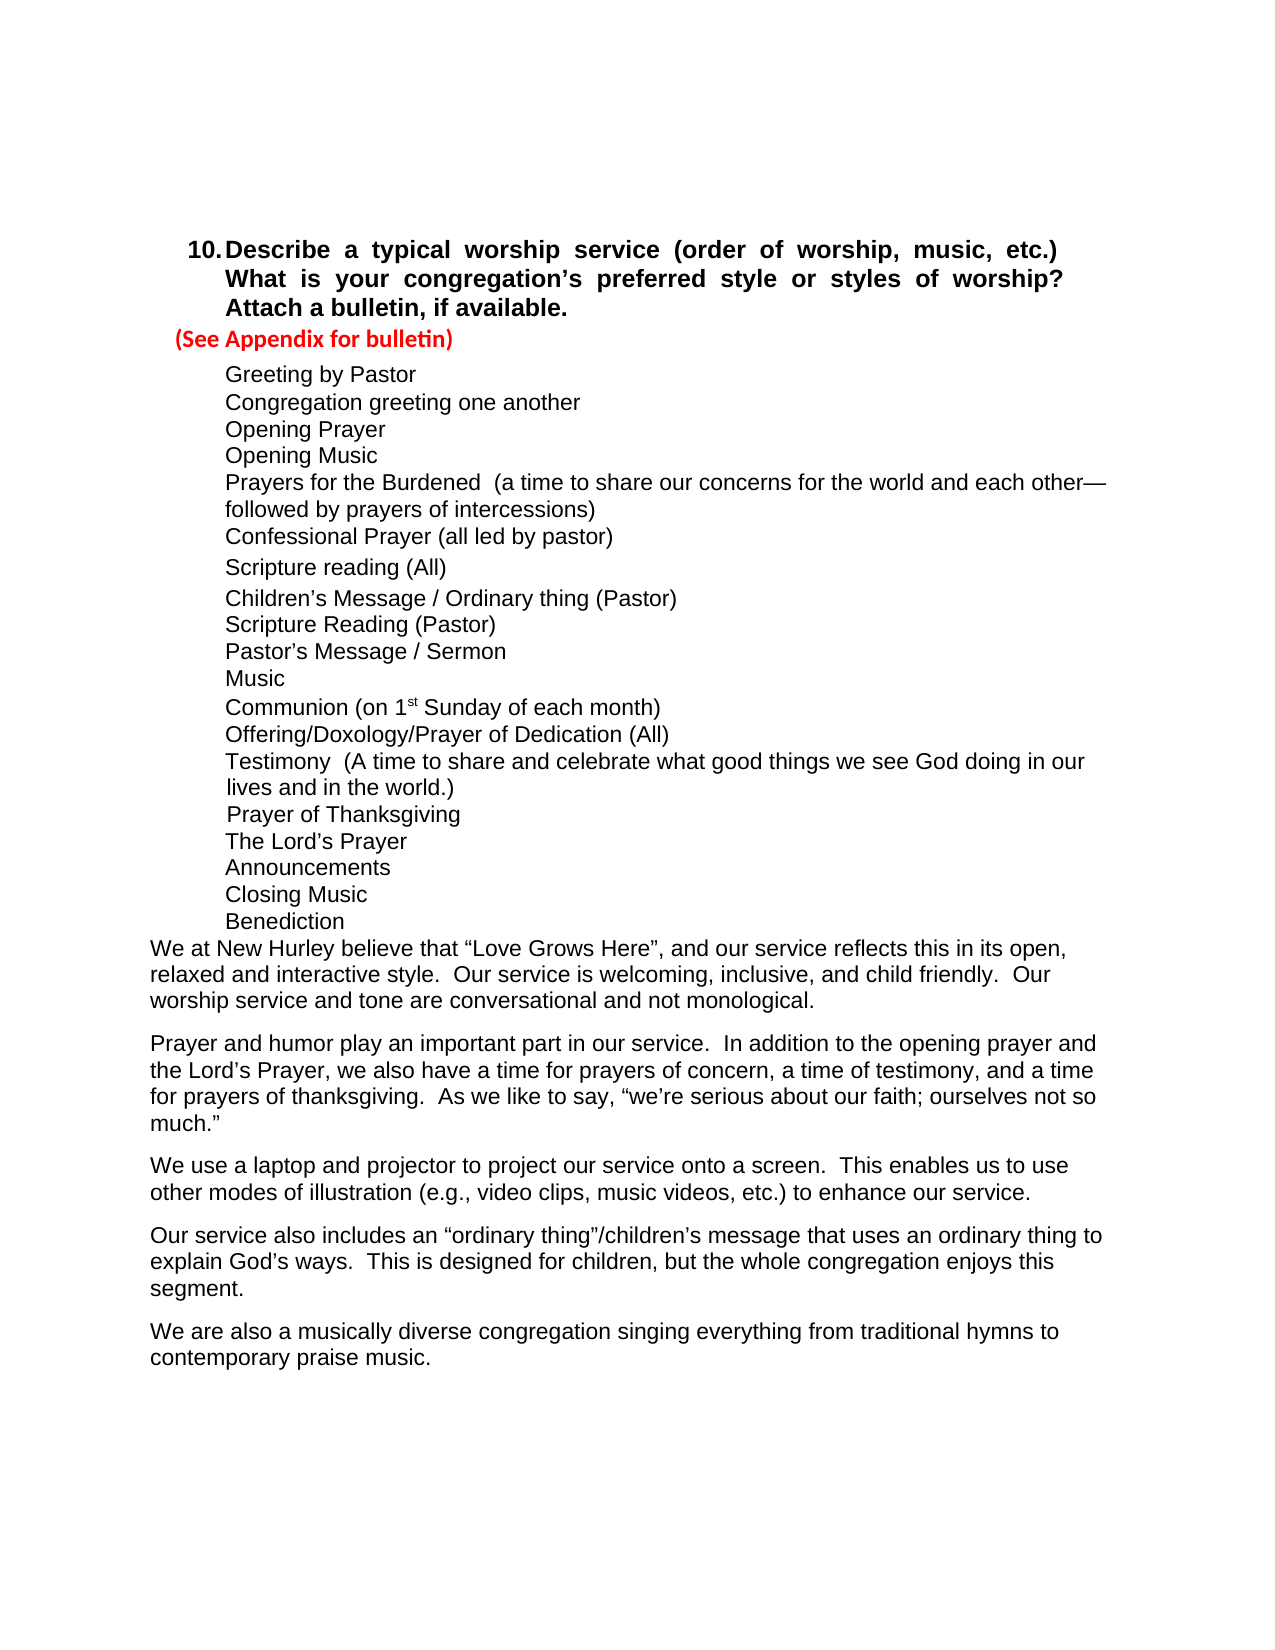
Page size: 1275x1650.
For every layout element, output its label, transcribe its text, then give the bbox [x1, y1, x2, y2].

text We at New Hurley believe that “Love Grows Here”, and our service reflects this in its open, relaxed and interactive style. Our service is welcoming, inclusive, and child friendly. Our worship service and tone are conversational and not monological. [150, 935, 1125, 1014]
text We use a laptop and projector to project our service onto a screen. This enables us to use other modes of illustration (e.g., video clips, music videos, etc.) to enhance our service. [150, 1152, 1125, 1205]
text We are also a musically diverse congregation singing everything from traditional hymns to contemporary praise music. [150, 1318, 1125, 1370]
list Describe a typical worship service (order of worship, music, etc.) What is your congregation’s preferred style or styles of worship? Attach a bulletin, if available. [187, 236, 1066, 322]
text Congregation greeting one another [150, 389, 1125, 416]
text Confessional Prayer (all led by pastor) [150, 523, 1125, 549]
text Testimony (A time to share and celebrate what good things we see God doing in our [156, 748, 1125, 774]
text Greeting by Pastor [156, 359, 1125, 389]
text The Lord’s Prayer [150, 828, 1125, 854]
text Children’s Message / Ordinary thing (Pastor) [150, 584, 1125, 611]
text (See Appendix for bulletin) [156, 323, 1125, 354]
text Communion (on 1st Sunday of each month) [150, 694, 1125, 721]
text Opening Prayer [156, 416, 1125, 442]
text Our service also includes an “ordinary thing”/children’s message that uses an ordinary thing to explain God’s ways. This is designed for children, but the whole congregation enjoys this segment. [150, 1222, 1125, 1301]
text Prayer and humor play an important part in our service. In addition to the opening prayer and the Lord’s Prayer, we also have a time for prayers of concern, a time of testimony, and a time for prayers of thanksgiving. As we like to say, “we’re serious about our faith; ourselves not so much.” [150, 1030, 1125, 1136]
text Announcements [150, 854, 1125, 881]
text Pastor’s Message / Sermon [150, 638, 1125, 664]
text Closing Music [150, 881, 1125, 907]
text Music [150, 665, 1125, 691]
text Scripture reading (All) [150, 553, 1125, 580]
text followed by prayers of intercessions) [150, 496, 1125, 522]
text Prayers for the Burdened (a time to share our concerns for the world and each other— [150, 469, 1125, 495]
text lives and in the world.) [150, 774, 1125, 800]
text Benediction [150, 908, 1125, 934]
text Prayer of Thanksgiving [150, 801, 1125, 827]
text Opening Music [150, 442, 1125, 469]
text Offering/Doxology/Prayer of Dedication (All) [150, 721, 1125, 747]
text Scripture Reading (Pastor) [150, 611, 1125, 638]
